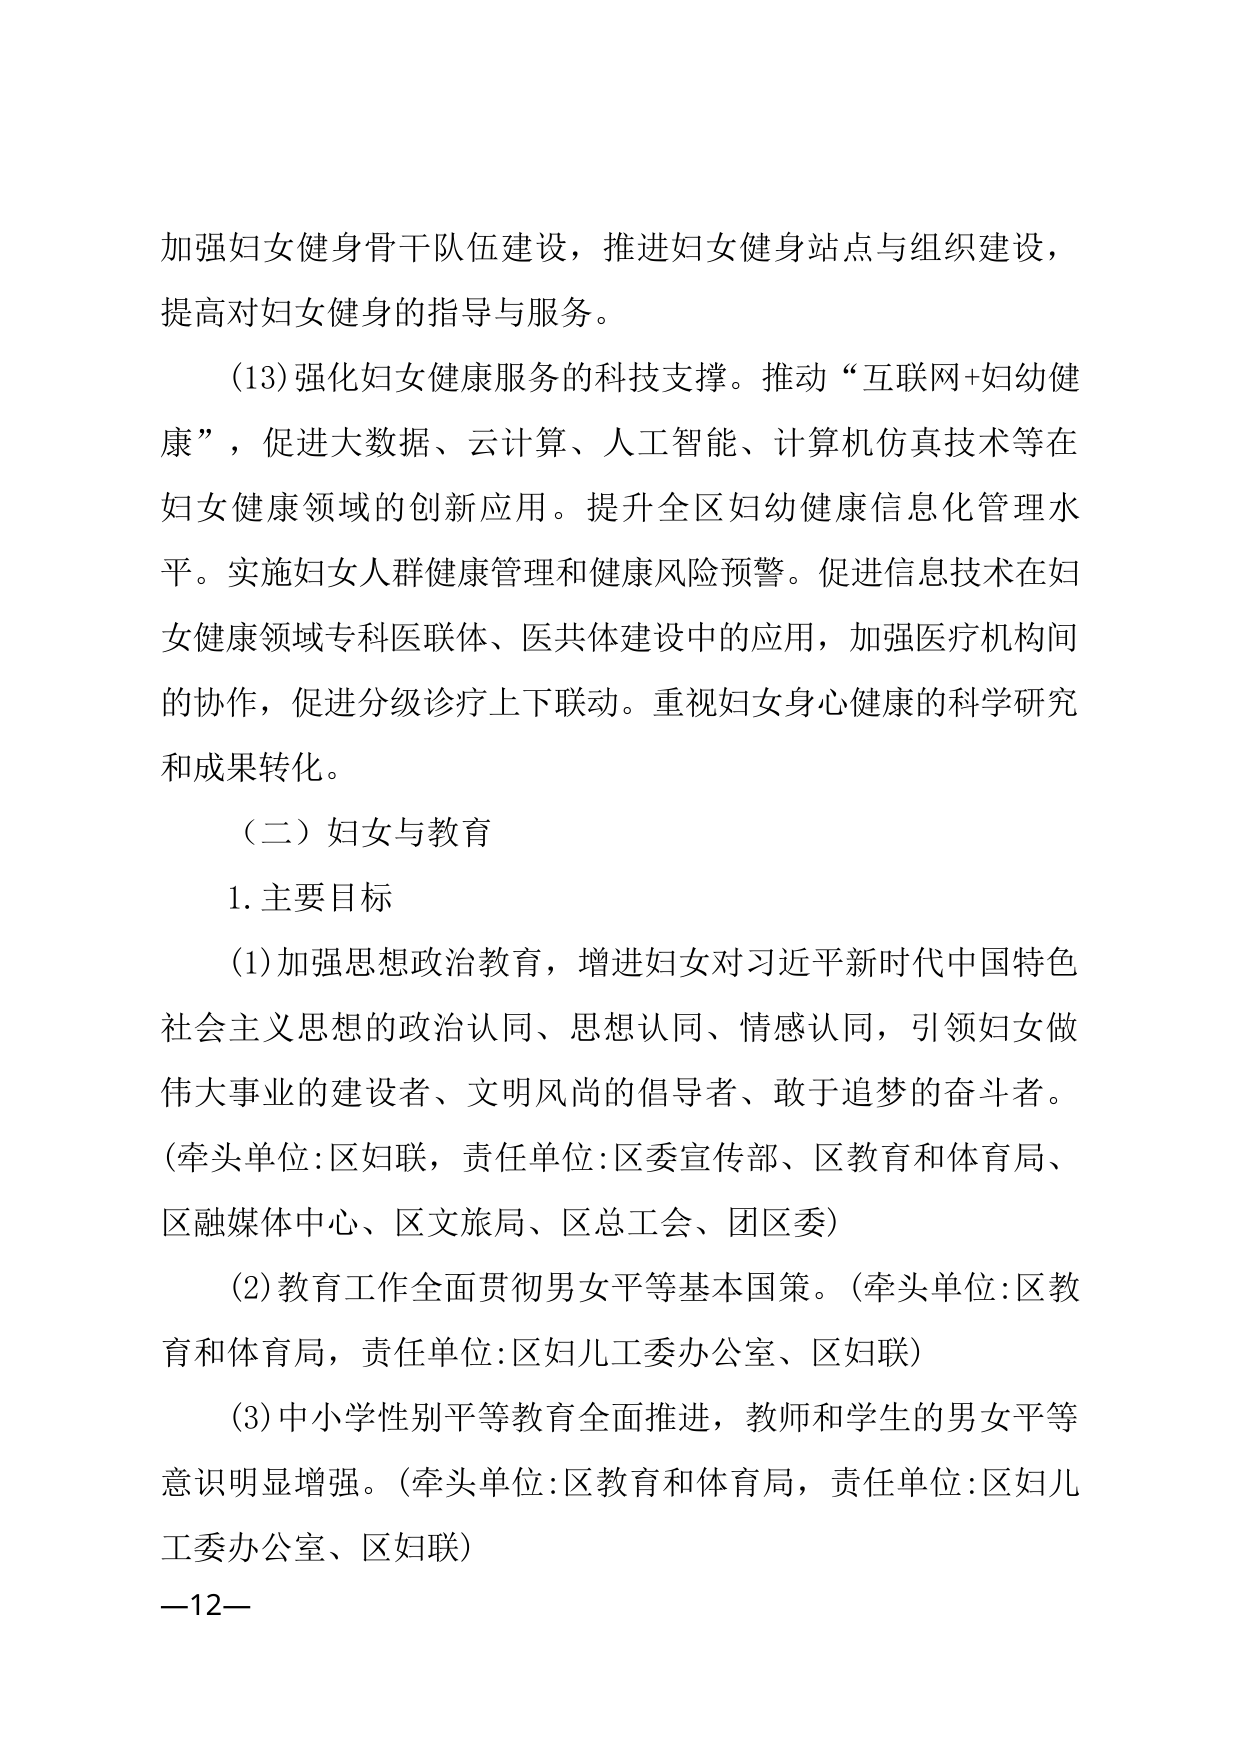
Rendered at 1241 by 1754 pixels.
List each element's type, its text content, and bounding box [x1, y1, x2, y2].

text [159, 213, 1081, 343]
text (1)加强思想政治教育，增进妇女对习近平新时代中国特色社会主义思想的政治认同、思想认同、情感认同，引领妇女做伟大事业的建设者、文明风尚的倡导者、敢于追梦的奋斗者。(牵头单位:区妇联，责任单位:区委宣传部、区教育和体育局、区融媒体中心、区文旅局、区总工会、团区委) [159, 928, 1081, 1253]
text (2)教育工作全面贯彻男女平等基本国策。(牵头单位:区教育和体育局，责任单位:区妇儿工委办公室、区妇联) [159, 1253, 1081, 1383]
text （二）妇女与教育 [159, 798, 1081, 863]
text (13)强化妇女健康服务的科技支撑。推动“互联网+妇幼健康”，促进大数据、云计算、人工智能、计算机仿真技术等在妇女健康领域的创新应用。提升全区妇幼健康信息化管理水平。实施妇女人群健康管理和健康风险预警。促进信息技术在妇女健康领域专科医联体、医共体建设中的应用，加强医疗机构间的协作，促进分级诊疗上下联动。重视妇女身心健康的科学研究和成果转化。 [159, 343, 1081, 798]
text (3)中小学性别平等教育全面推进，教师和学生的男女平等意识明显增强。(牵头单位:区教育和体育局，责任单位:区妇儿工委办公室、区妇联) [159, 1383, 1081, 1578]
text 1.主要目标 [159, 863, 1081, 928]
